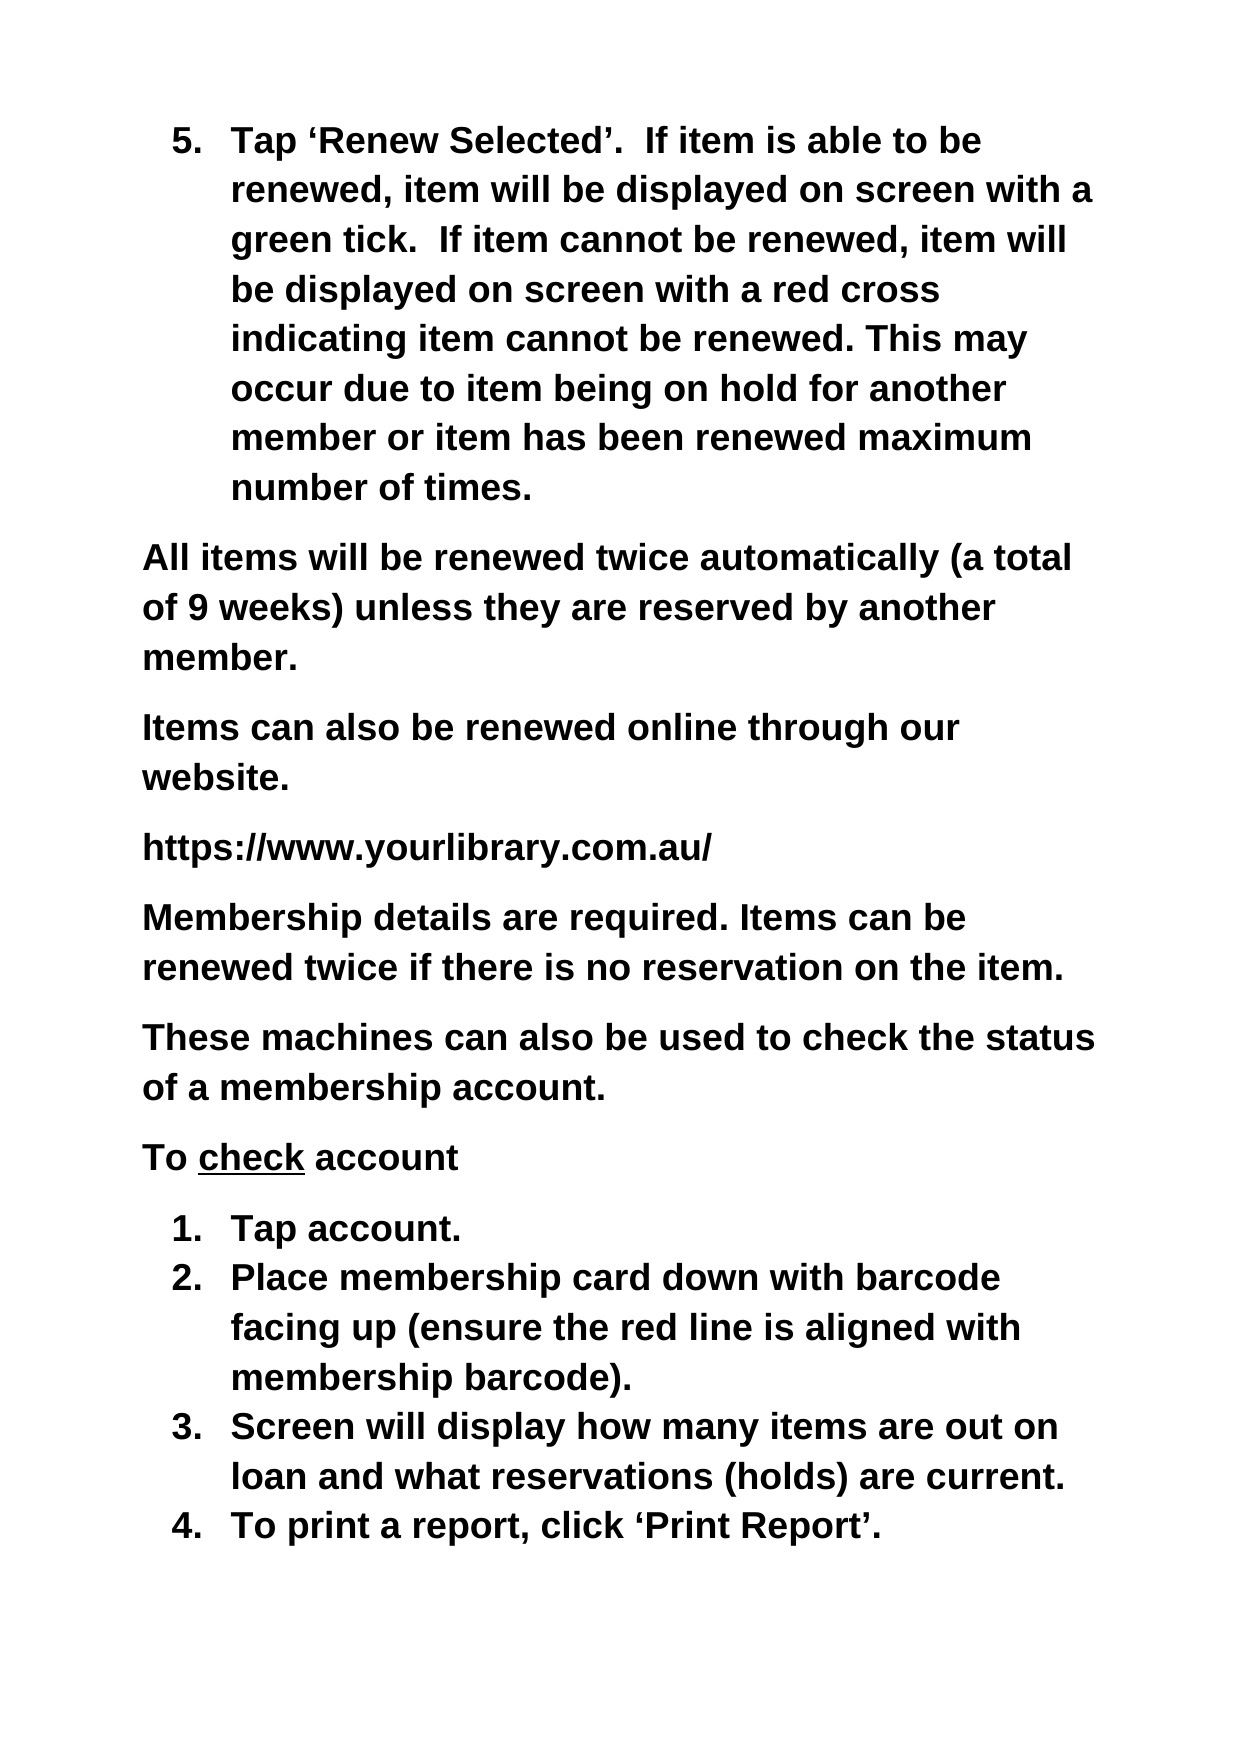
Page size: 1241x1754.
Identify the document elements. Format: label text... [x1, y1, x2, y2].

text https://www.yourlibrary.com.au/ [142, 825, 1098, 868]
list To print a report, click ‘Print Report’. [171, 1503, 1098, 1547]
text To check account [142, 1136, 1098, 1179]
list Tap account. [171, 1206, 1098, 1249]
list Screen will display how many items are out on loan and what reservations (holds) are current. [171, 1404, 1098, 1497]
text All items will be renewed twice automatically (a total of 9 weeks) unless they are reserved by another member. [142, 536, 1098, 678]
text Membership details are required. Items can be renewed twice if there is no reservation on the item. [142, 896, 1098, 988]
text Items can also be renewed online through our website. [142, 705, 1098, 798]
text These machines can also be used to check the status of a membership account. [142, 1016, 1098, 1108]
list Tap ‘Renew Selected’. If item is able to be renewed, item will be displayed on screen with a green tick. If item cannot be renewed, item will be displayed on screen with a red cross indicating item cannot be renewed. This may occur due to item being on hold for another member or item has been renewed maximum number of times. [171, 118, 1098, 508]
list Place membership card down with barcode facing up (ensure the red line is aligned with membership barcode). [171, 1256, 1098, 1398]
